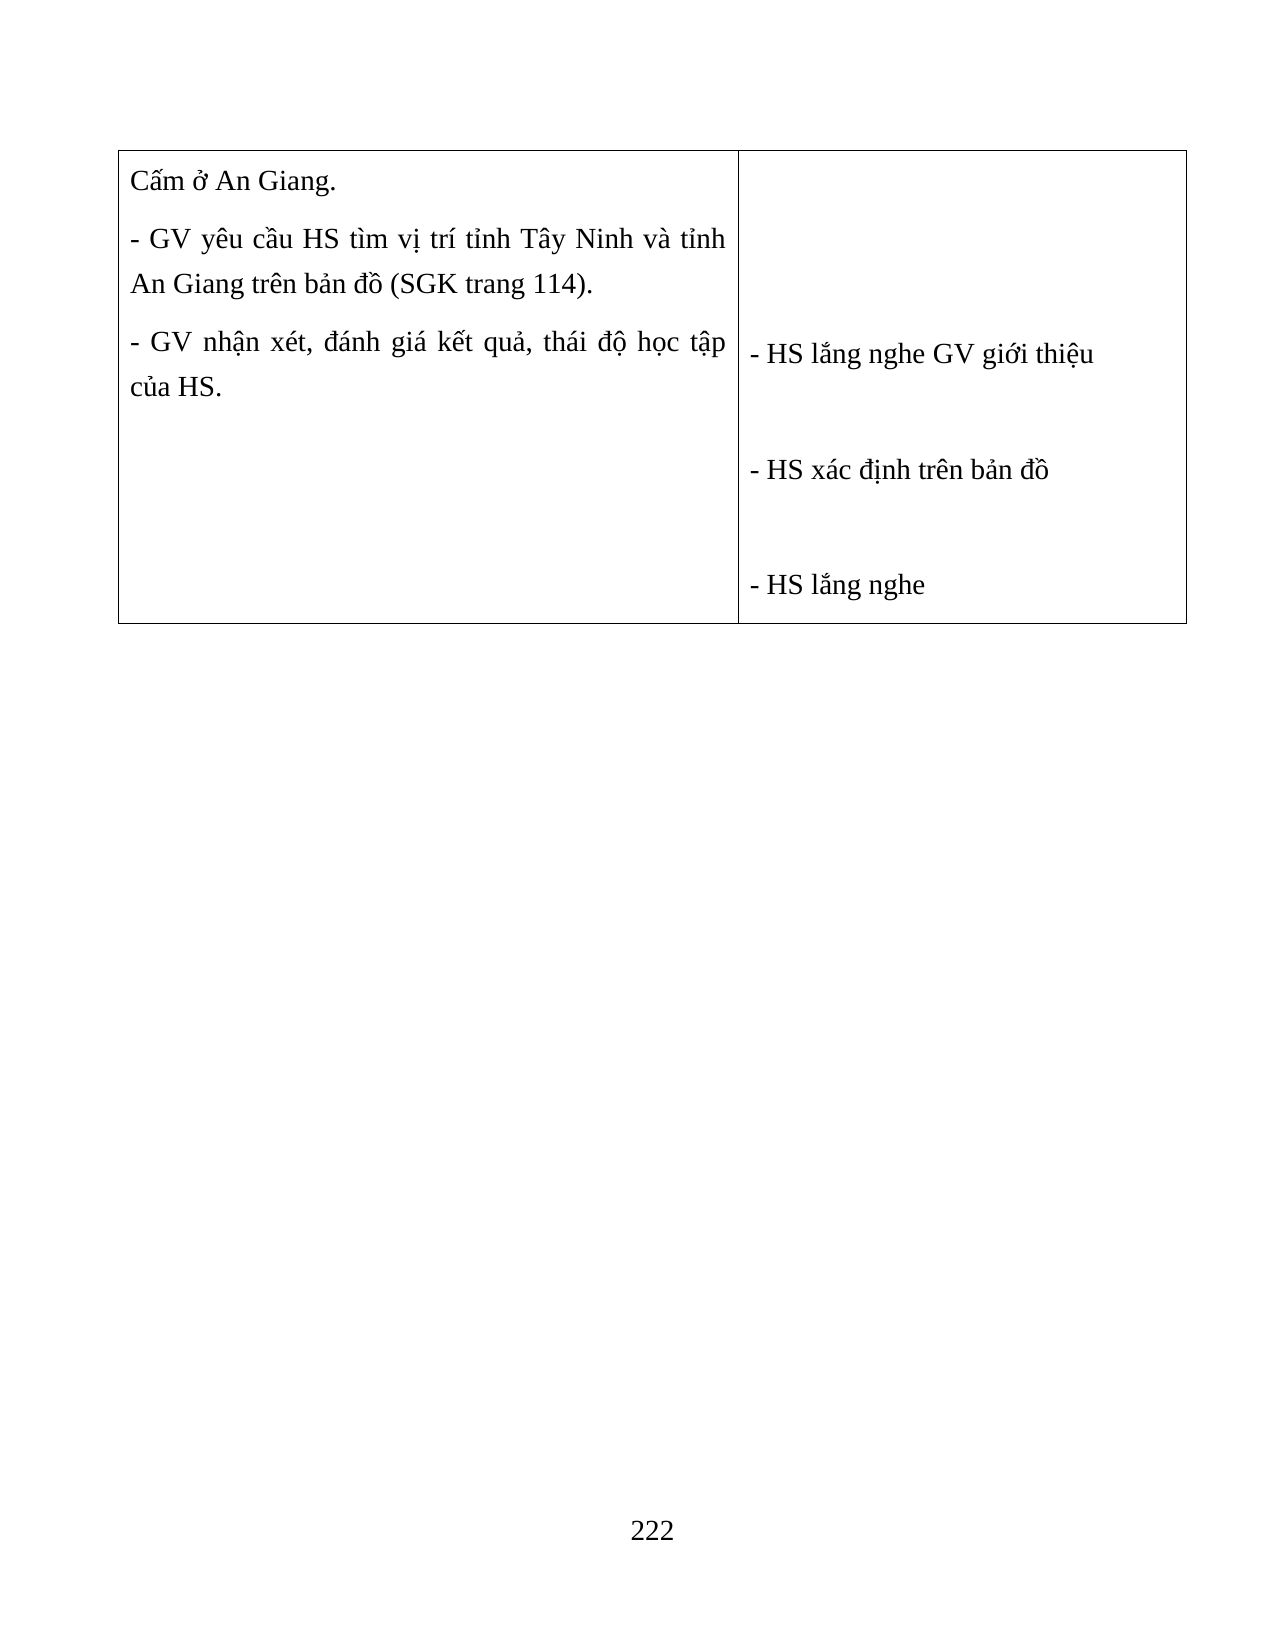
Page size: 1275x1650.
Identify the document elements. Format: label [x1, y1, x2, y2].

table_cell [119, 151, 738, 622]
table_cell [739, 151, 1186, 622]
